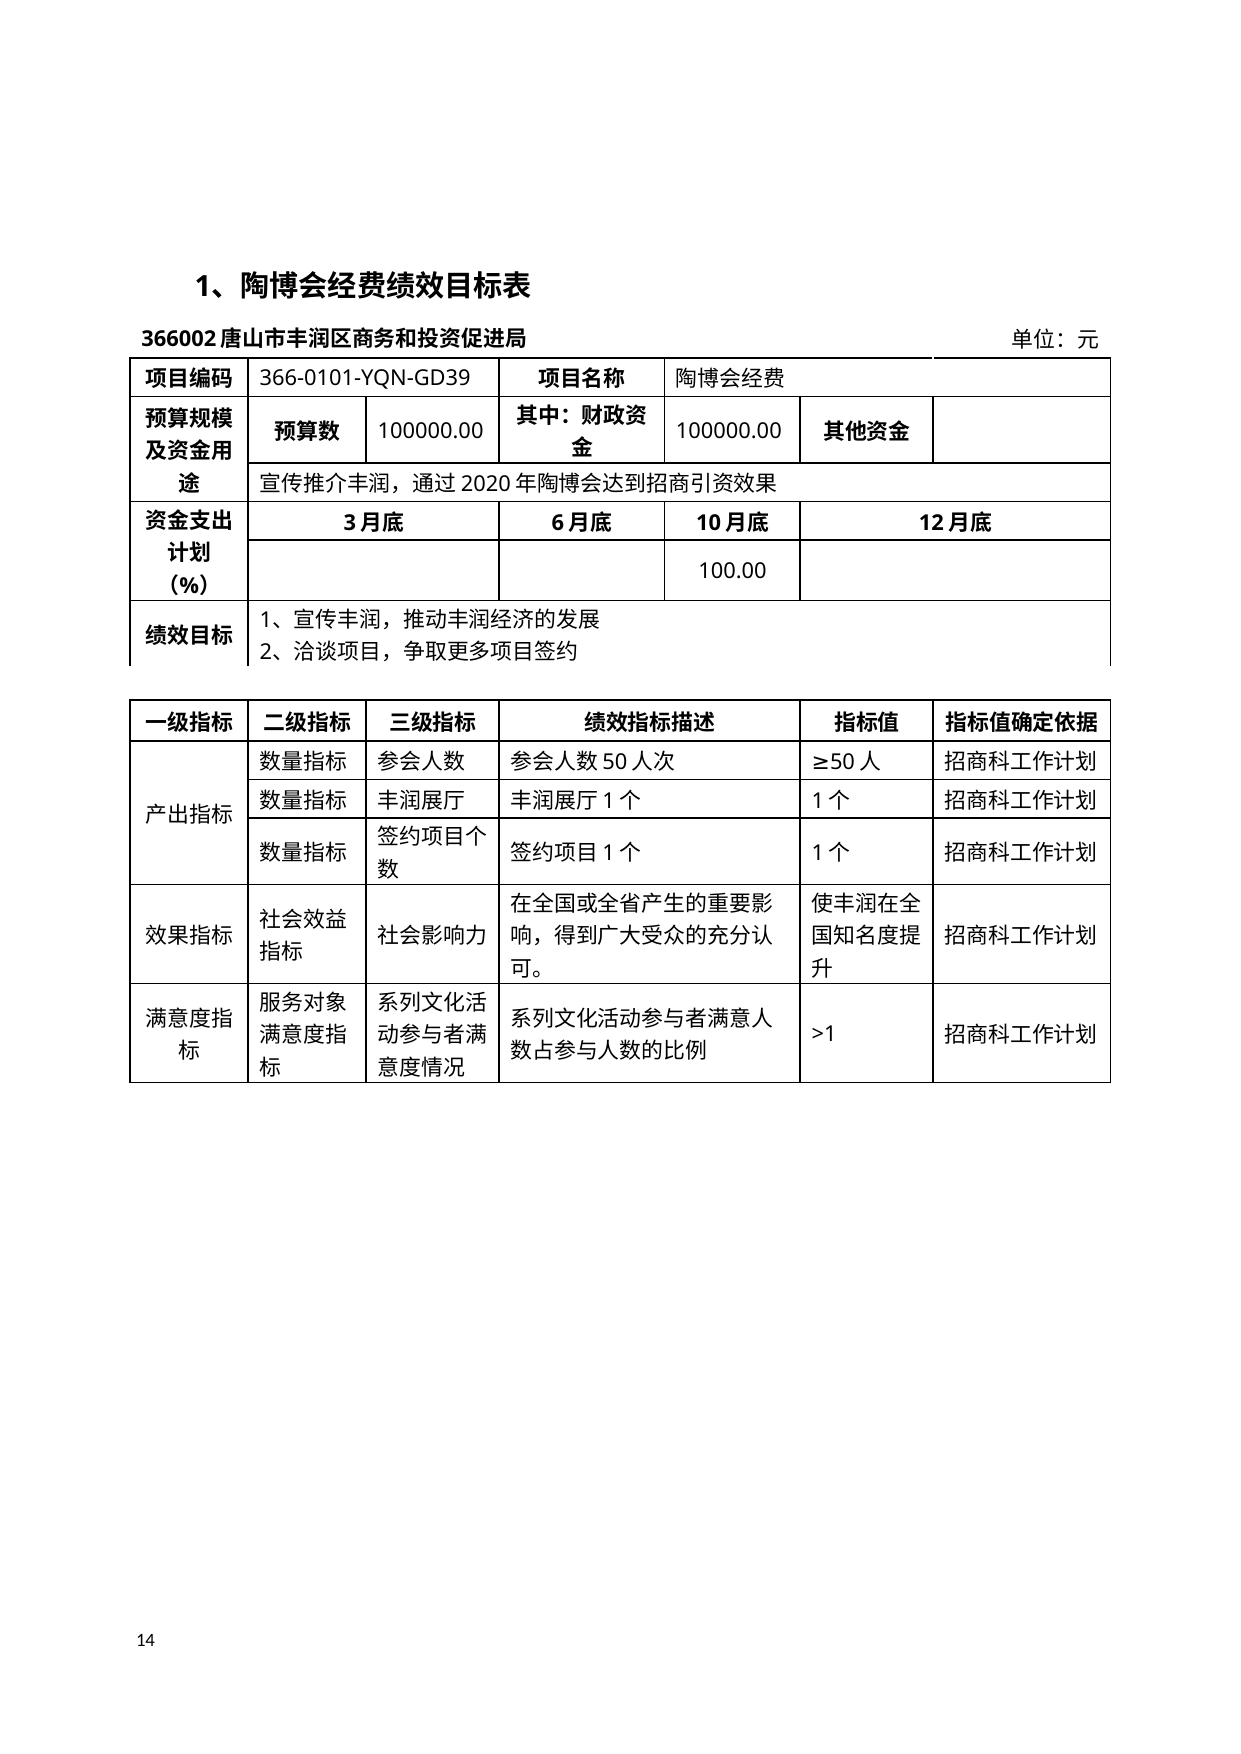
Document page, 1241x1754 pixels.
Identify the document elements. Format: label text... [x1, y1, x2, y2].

table_cell 数量指标 [249, 742, 365, 779]
table_cell 预算规模及资金用途 [131, 397, 247, 501]
table_cell 10月底 [665, 502, 799, 539]
table_cell 资金支出计划（%） [131, 502, 247, 600]
table_header 绩效指标描述 [500, 701, 799, 740]
table_header 单位：元 [934, 318, 1110, 357]
table_header 一级指标 [131, 701, 247, 740]
table_header 三级指标 [367, 701, 498, 740]
table_cell 数量指标 [249, 780, 365, 817]
table_cell 3月底 [249, 502, 498, 539]
table_cell 系列文化活动参与者满意度情况 [367, 984, 498, 1082]
table_cell 签约项目个数 [367, 819, 498, 884]
table_header 指标值 [801, 701, 932, 740]
table_cell 12月底 [801, 502, 1110, 539]
table_cell 招商科工作计划 [934, 819, 1110, 884]
table_header 366002唐山市丰润区商务和投资促进局 [131, 318, 932, 357]
table_cell 6月底 [500, 502, 664, 539]
table_cell 服务对象满意度指标 [249, 984, 365, 1082]
table_cell 参会人数 [367, 742, 498, 779]
table_cell 366-0101-YQN-GD39 [249, 359, 498, 396]
table_cell >1 [801, 984, 932, 1082]
table_cell 招商科工作计划 [934, 742, 1110, 779]
table_cell 使丰润在全国知名度提升 [801, 885, 932, 983]
table_cell 丰润展厅 [367, 780, 498, 817]
table_cell 招商科工作计划 [934, 984, 1110, 1082]
table_cell 项目编码 [131, 359, 247, 396]
table_cell 其中：财政资金 [500, 397, 664, 462]
table_header 二级指标 [249, 701, 365, 740]
table_cell 100000.00 [665, 397, 799, 462]
table_cell ≥50人 [801, 742, 932, 779]
table_cell 1个 [801, 819, 932, 884]
table_cell 丰润展厅1个 [500, 780, 799, 817]
table_cell 满意度指标 [131, 984, 247, 1082]
table_cell 招商科工作计划 [934, 780, 1110, 817]
table_cell 在全国或全省产生的重要影响，得到广大受众的充分认可。 [500, 885, 799, 983]
table_cell 数量指标 [249, 819, 365, 884]
table_cell 产出指标 [131, 742, 247, 884]
table_cell 陶博会经费 [665, 359, 1110, 396]
table_cell 其他资金 [801, 397, 932, 462]
table_cell 100.00 [665, 541, 799, 600]
table_cell [934, 397, 1110, 462]
table_cell [500, 541, 664, 600]
table_cell 签约项目1个 [500, 819, 799, 884]
table_cell [249, 541, 498, 600]
table_cell 绩效目标 [131, 601, 247, 666]
table_header 指标值确定依据 [934, 701, 1110, 740]
table_cell 社会效益指标 [249, 885, 365, 983]
table_cell 项目名称 [500, 359, 664, 396]
table_cell 招商科工作计划 [934, 885, 1110, 983]
table_cell 1个 [801, 780, 932, 817]
table_cell 宣传推介丰润，通过2020年陶博会达到招商引资效果 [249, 464, 1110, 501]
table_cell 1、宣传丰润，推动丰润经济的发展 2、洽谈项目，争取更多项目签约 [249, 601, 1110, 666]
table_cell 社会影响力 [367, 885, 498, 983]
table_cell 预算数 [249, 397, 365, 462]
table_cell 100000.00 [367, 397, 498, 462]
table_cell 效果指标 [131, 885, 247, 983]
text 1、陶博会经费绩效目标表 [136, 251, 1104, 316]
table_cell [801, 541, 1110, 600]
table_cell 参会人数50人次 [500, 742, 799, 779]
table_cell 系列文化活动参与者满意人数占参与人数的比例 [500, 984, 799, 1082]
